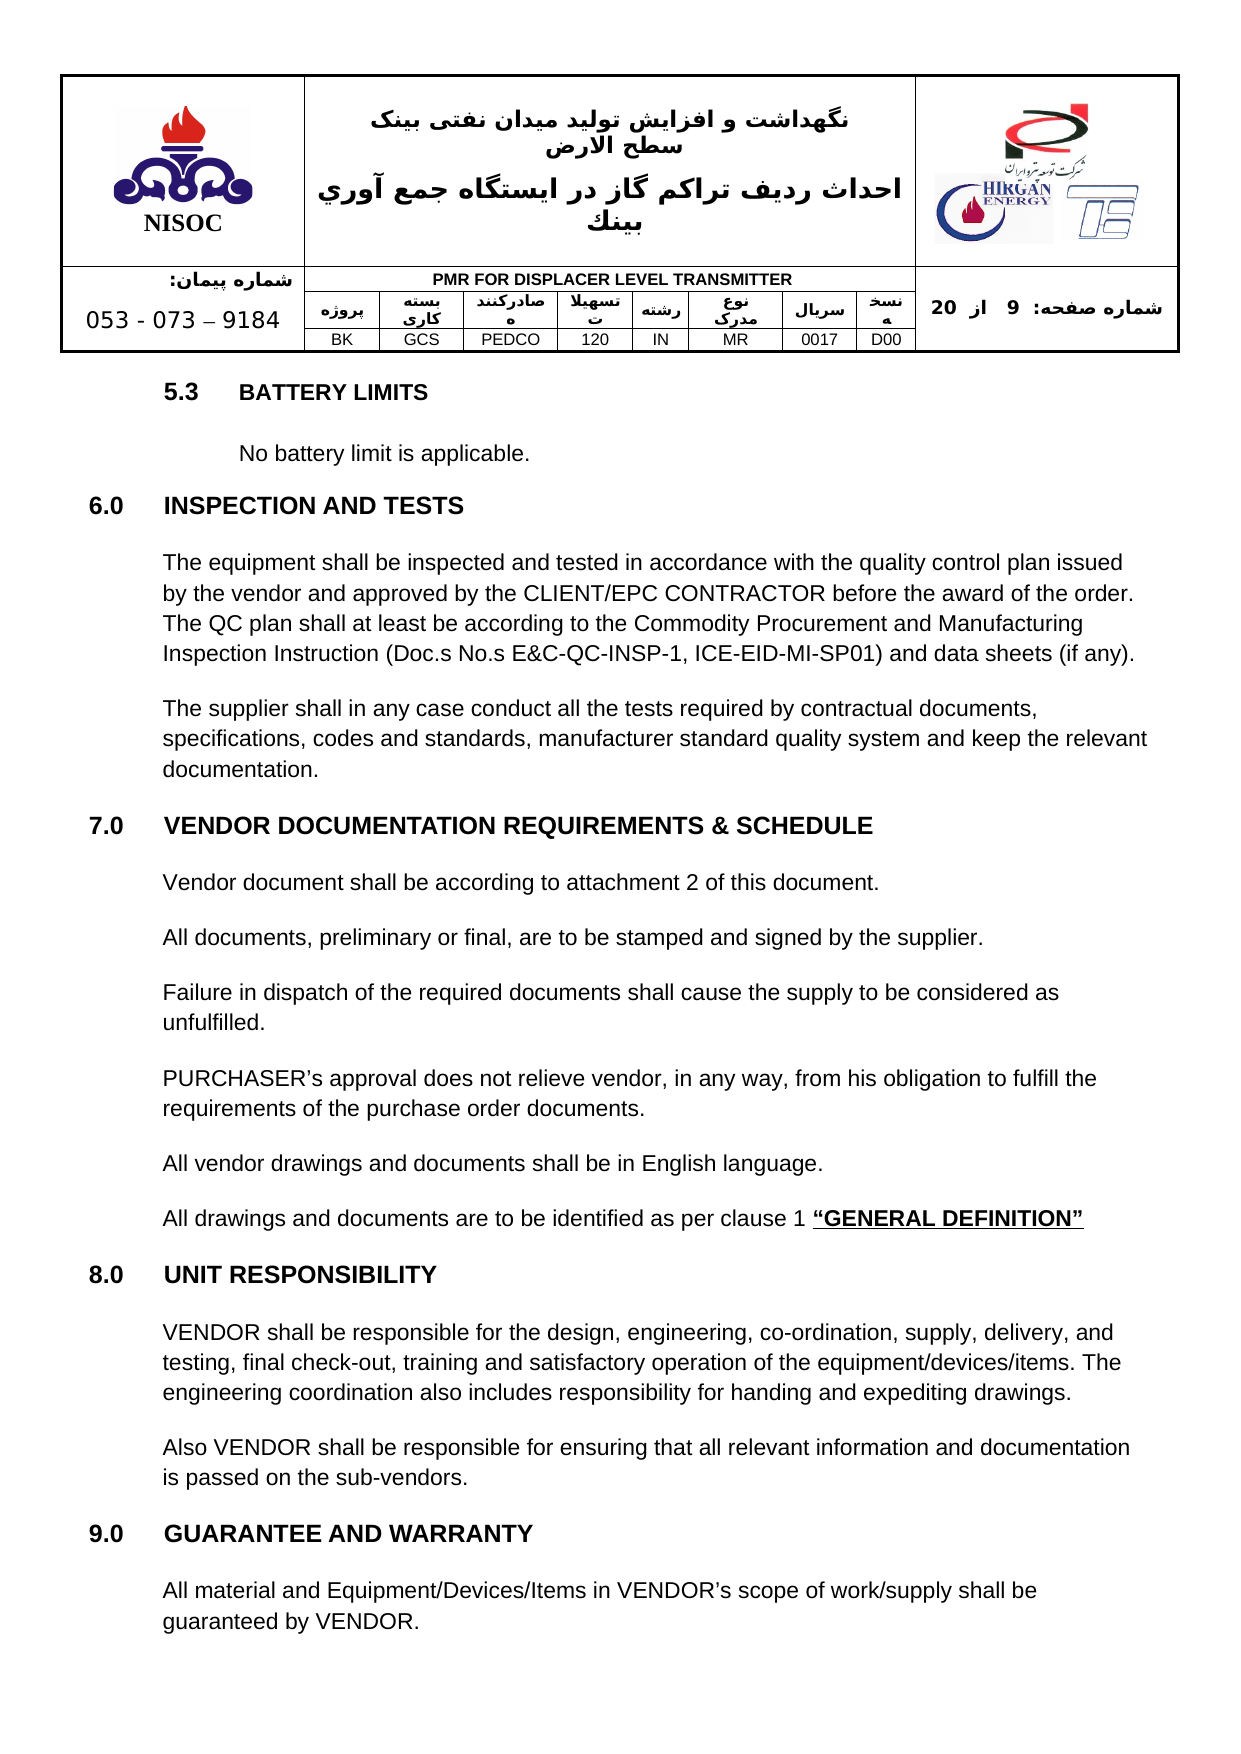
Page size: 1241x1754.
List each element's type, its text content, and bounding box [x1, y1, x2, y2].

subtitle Battery Limits [164, 377, 1152, 406]
picture [113, 106, 253, 208]
text All vendor drawings and documents shall be in English language. [162, 1150, 1152, 1176]
text Failure in dispatch of the required documents shall cause the supply to be considered as unfulfilled. [162, 979, 1152, 1036]
list UNIT RESPONSIBILITY [89, 1260, 1152, 1289]
list No battery limit is applicable. [164, 435, 1152, 466]
text All material and Equipment/Devices/Items in VENDOR’s scope of work/supply shall be guaranteed by VENDOR. [162, 1577, 1152, 1634]
text The equipment shall be inspected and tested in accordance with the quality control plan issued by the vendor and approved by the CLIENT/EPC CONTRACTOR before the award of the order. The QC plan shall at least be according to the Commodity Procurement and Manufacturing Inspection Instruction (Doc.s No.s E&C-QC-INSP-1, ICE-EID-MI-SP01) and data sheets (if any). [162, 549, 1152, 666]
text PURCHASER’s approval does not relieve vendor, in any way, from his obligation to fulfill the requirements of the purchase order documents. [162, 1064, 1152, 1121]
text The supplier shall in any case conduct all the tests required by contractual documents, specifications, codes and standards, manufacturer standard quality system and keep the relevant documentation. [162, 695, 1152, 782]
text All drawings and documents are to be identified as per clause 1 “GENERAL DEFINITION” [162, 1205, 1152, 1232]
list INSPECTION AND TESTS [89, 491, 1152, 520]
text Also VENDOR shall be responsible for ensuring that all relevant information and documentation is passed on the sub-vendors. [162, 1434, 1152, 1491]
text Vendor document shall be according to attachment 2 of this document. [162, 869, 1152, 895]
list VENDOR DOCUMENTATION REQUIREMENTS & SCHEDULE [89, 811, 1152, 839]
text VENDOR shall be responsible for the design, engineering, co-ordination, supply, delivery, and testing, final check-out, training and satisfactory operation of the equipment/devices/items. The engineering coordination also includes responsibility for handing and expediting drawings. [162, 1318, 1152, 1405]
text All documents, preliminary or final, are to be stamped and signed by the supplier. [162, 924, 1152, 950]
picture [934, 103, 1089, 244]
list GUARANTEE AND WARRANTY [89, 1519, 1152, 1548]
